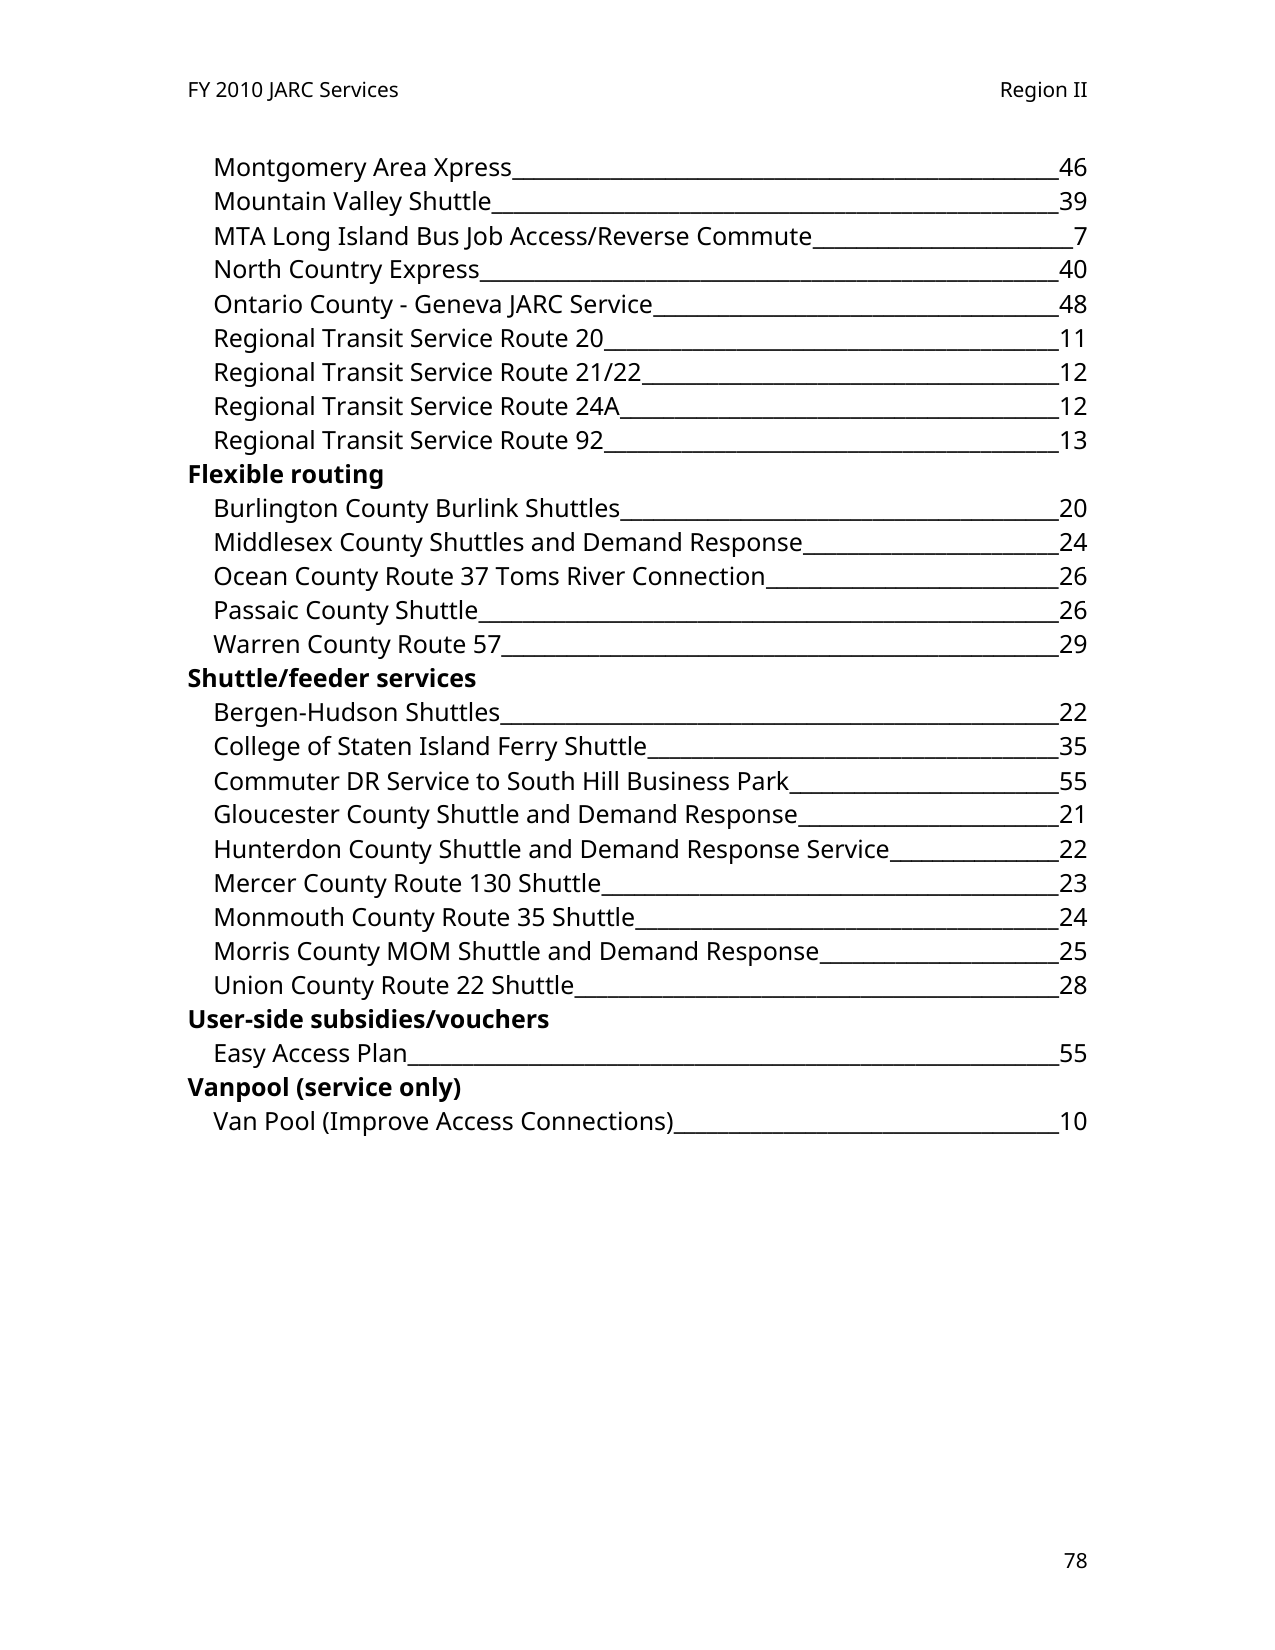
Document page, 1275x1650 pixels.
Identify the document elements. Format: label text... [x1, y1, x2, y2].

text Gloucester County Shuttle and Demand Response 21 [213, 797, 1087, 831]
text Union County Route 22 Shuttle 28 [213, 967, 1087, 1002]
text Middlesex County Shuttles and Demand Response 24 [213, 525, 1087, 559]
text Monmouth County Route 35 Shuttle 24 [213, 899, 1087, 933]
text Passaic County Shuttle 26 [213, 593, 1087, 627]
text North Country Express 40 [213, 252, 1087, 286]
text MTA Long Island Bus Job Access/Reverse Commute 7 [213, 218, 1087, 252]
text Van Pool (Improve Access Connections) 10 [213, 1104, 1087, 1138]
text Regional Transit Service Route 24A 12 [213, 388, 1087, 422]
text Commuter DR Service to South Hill Business Park 55 [213, 763, 1087, 797]
text Bergen-Hudson Shuttles 22 [213, 695, 1087, 729]
text Vanpool (service only) [187, 1070, 1087, 1104]
text Easy Access Plan 55 [213, 1036, 1087, 1070]
text Morris County MOM Shuttle and Demand Response 25 [213, 933, 1087, 967]
text Regional Transit Service Route 92 13 [213, 422, 1087, 457]
text Ontario County - Geneva JARC Service 48 [213, 286, 1087, 320]
text Montgomery Area Xpress 46 [213, 150, 1087, 184]
text Mercer County Route 130 Shuttle 23 [213, 865, 1087, 899]
text Regional Transit Service Route 21/22 12 [213, 354, 1087, 388]
text Flexible routing [187, 457, 1087, 491]
text Mountain Valley Shuttle 39 [213, 184, 1087, 218]
text Burlington County Burlink Shuttles 20 [213, 491, 1087, 525]
text Regional Transit Service Route 20 11 [213, 320, 1087, 354]
text User-side subsidies/vouchers [187, 1002, 1087, 1036]
text Warren County Route 57 29 [213, 627, 1087, 661]
text Ocean County Route 37 Toms River Connection 26 [213, 559, 1087, 593]
text Hunterdon County Shuttle and Demand Response Service 22 [213, 831, 1087, 865]
text Shuttle/feeder services [187, 661, 1087, 695]
text College of Staten Island Ferry Shuttle 35 [213, 729, 1087, 763]
